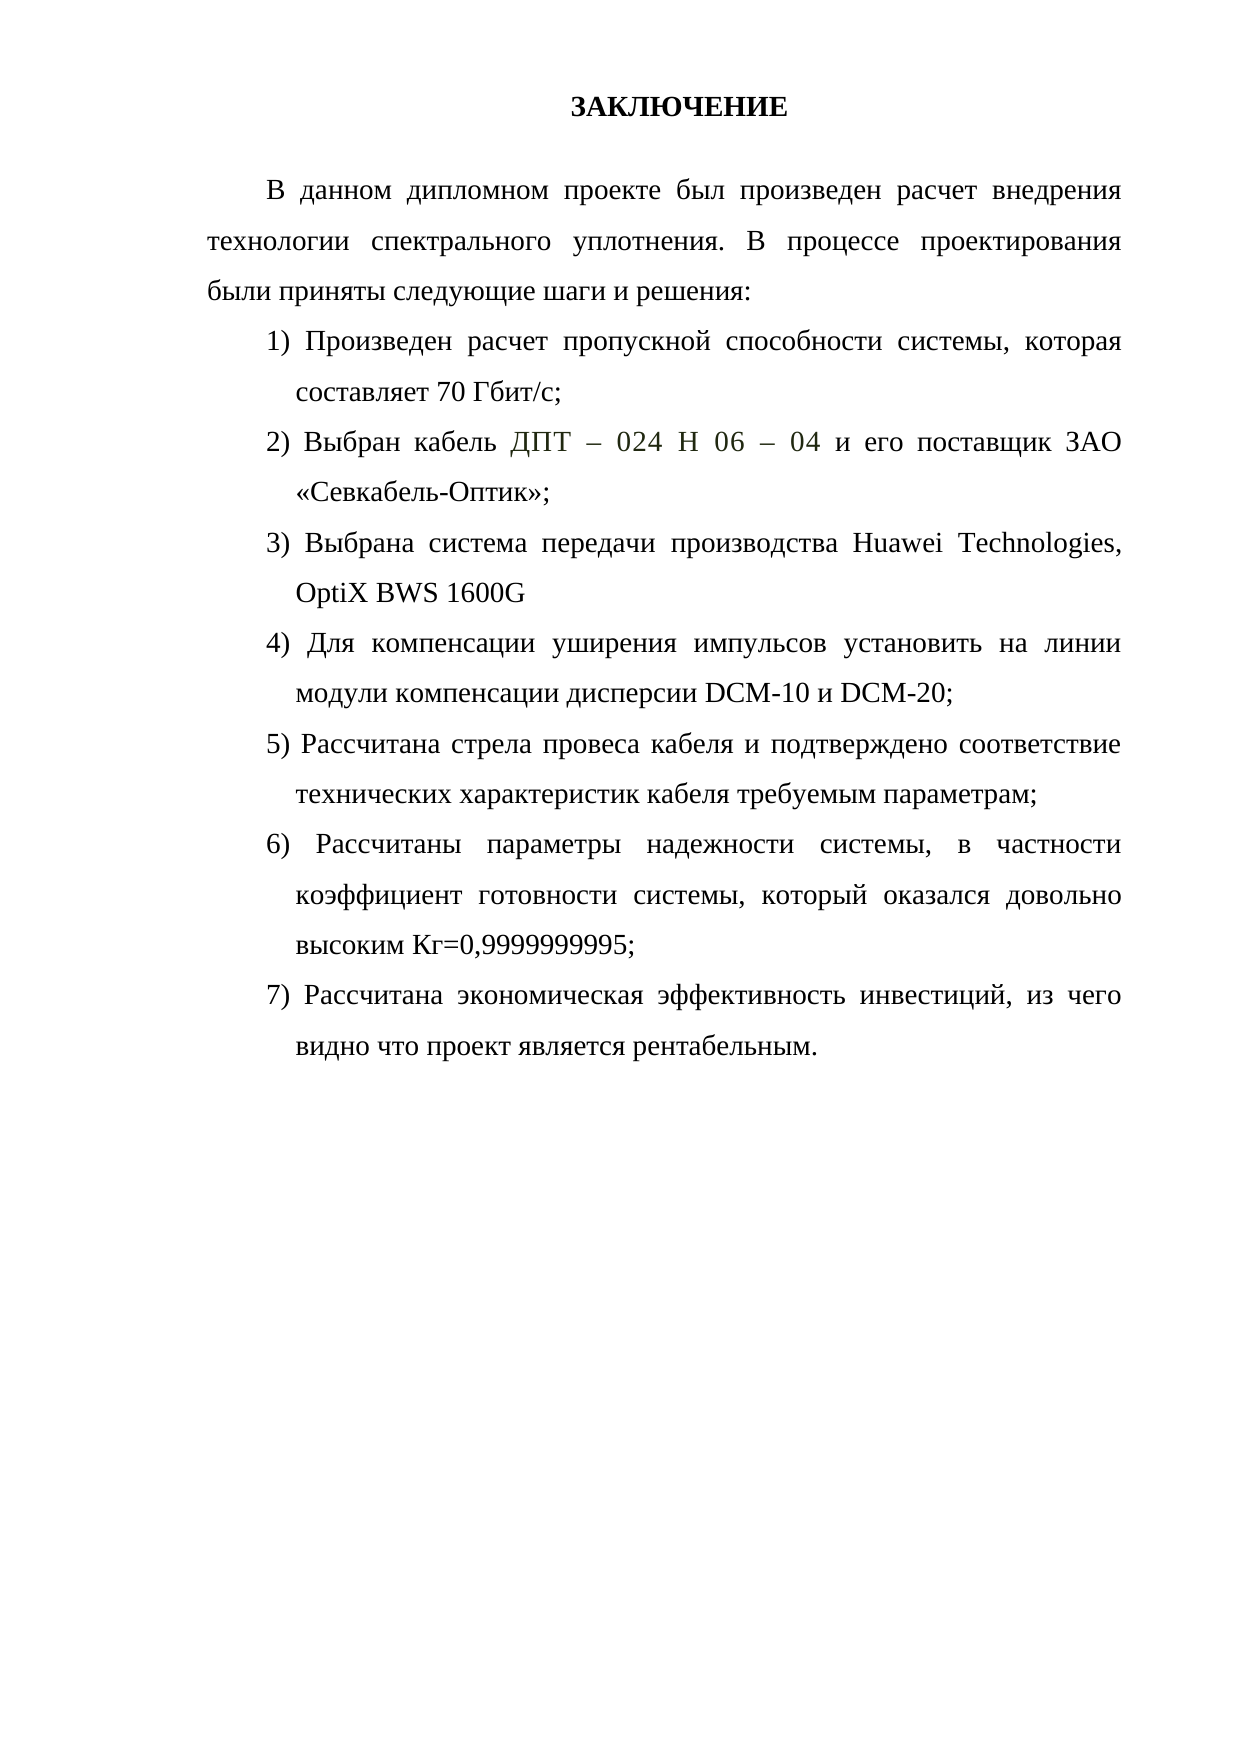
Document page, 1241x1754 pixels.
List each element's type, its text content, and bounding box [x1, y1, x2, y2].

text В данном дипломном проекте был произведен расчет внедрения технологии спектрального уплотнения. В процессе проектирования были приняты следующие шаги и решения: [207, 172, 1122, 307]
text 1) Произведен расчет пропускной способности системы, которая составляет 70 Гбит/с; [266, 323, 1122, 407]
text 3) Выбрана система передачи производства Huawei Technologies, OptiX BWS 1600G [266, 525, 1122, 608]
text 6) Рассчитаны параметры надежности системы, в частности коэффициент готовности системы, который оказался довольно высоким Кг=0,9999999995; [266, 827, 1122, 961]
text 5) Рассчитана стрела провеса кабеля и подтверждено соответствие технических характеристик кабеля требуемым параметрам; [266, 726, 1122, 810]
text Заключение [207, 89, 1152, 122]
text 4) Для компенсации уширения импульсов установить на линии модули компенсации дисперсии DCM-10 и DCM-20; [266, 625, 1122, 709]
text 7) Рассчитана экономическая эффективность инвестиций, из чего видно что проект является рентабельным. [266, 977, 1122, 1061]
text 2) Выбран кабель ДПТ – 024 Н 06 – 04 и его поставщик ЗАО «Севкабель-Оптик»; [266, 424, 1122, 508]
